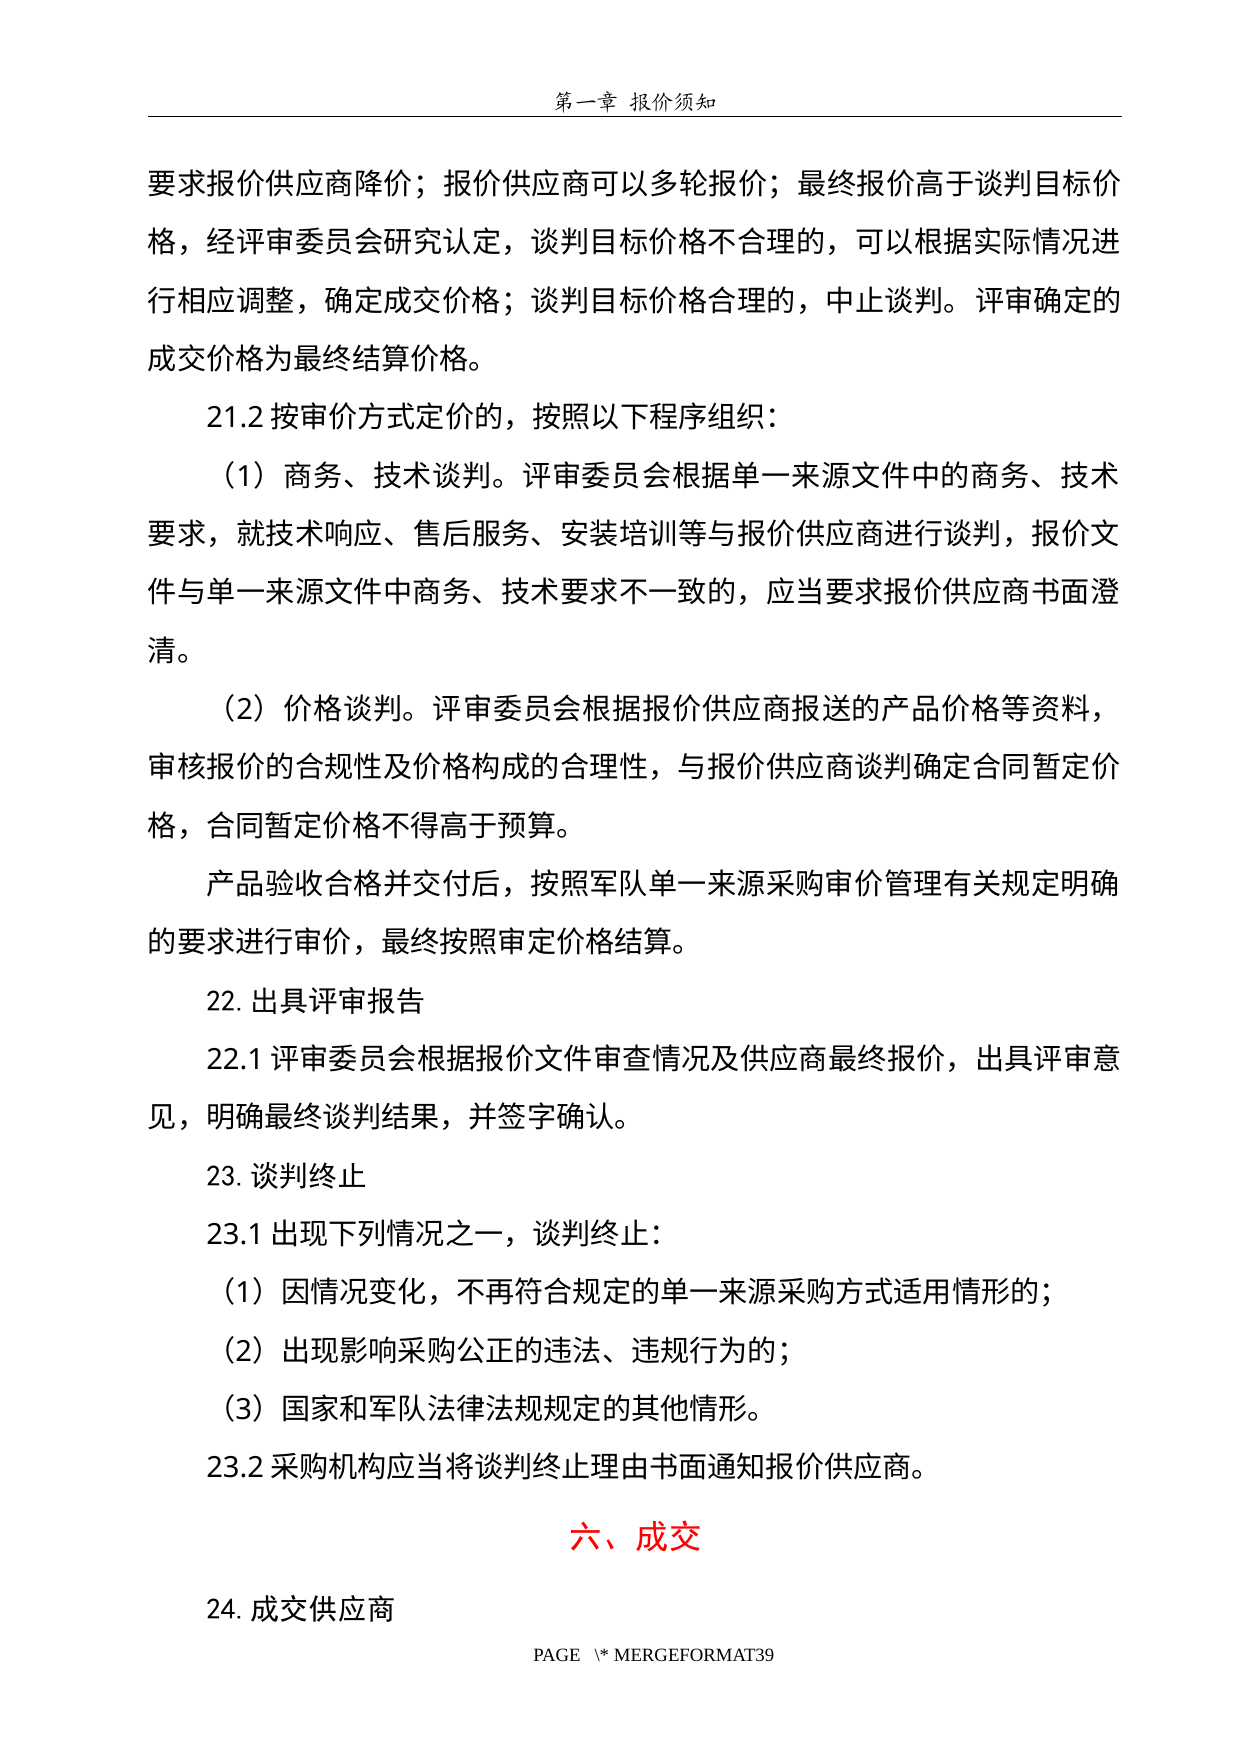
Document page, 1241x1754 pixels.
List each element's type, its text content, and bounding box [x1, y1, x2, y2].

subtitle 23.谈判终止 [148, 1139, 1122, 1198]
text （2）出现影响采购公正的违法、违规行为的； [148, 1314, 1122, 1373]
text （3）国家和军队法律法规规定的其他情形。 [148, 1373, 1122, 1431]
text 产品验收合格并交付后，按照军队单一来源采购审价管理有关规定明确的要求进行审价，最终按照审定价格结算。 [148, 848, 1122, 964]
subtitle 六、成交 [148, 1502, 1122, 1560]
text （1）因情况变化，不再符合规定的单一来源采购方式适用情形的； [148, 1256, 1122, 1314]
text （1）商务、技术谈判。评审委员会根据单一来源文件中的商务、技术要求，就技术响应、售后服务、安装培训等与报价供应商进行谈判，报价文件与单一来源文件中商务、技术要求不一致的，应当要求报价供应商书面澄清。 [148, 439, 1122, 673]
text 21.2按审价方式定价的，按照以下程序组织： [148, 381, 1122, 439]
text （2）价格谈判。评审委员会根据报价供应商报送的产品价格等资料，审核报价的合规性及价格构成的合理性，与报价供应商谈判确定合同暂定价格，合同暂定价格不得高于预算。 [148, 673, 1122, 848]
subtitle 22.出具评审报告 [148, 964, 1122, 1023]
subtitle 24.成交供应商 [148, 1573, 1122, 1631]
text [148, 148, 1122, 381]
text 22.1评审委员会根据报价文件审查情况及供应商最终报价，出具评审意见，明确最终谈判结果，并签字确认。 [148, 1023, 1122, 1139]
text 23.2采购机构应当将谈判终止理由书面通知报价供应商。 [148, 1431, 1122, 1489]
text 23.1出现下列情况之一，谈判终止： [148, 1198, 1122, 1256]
